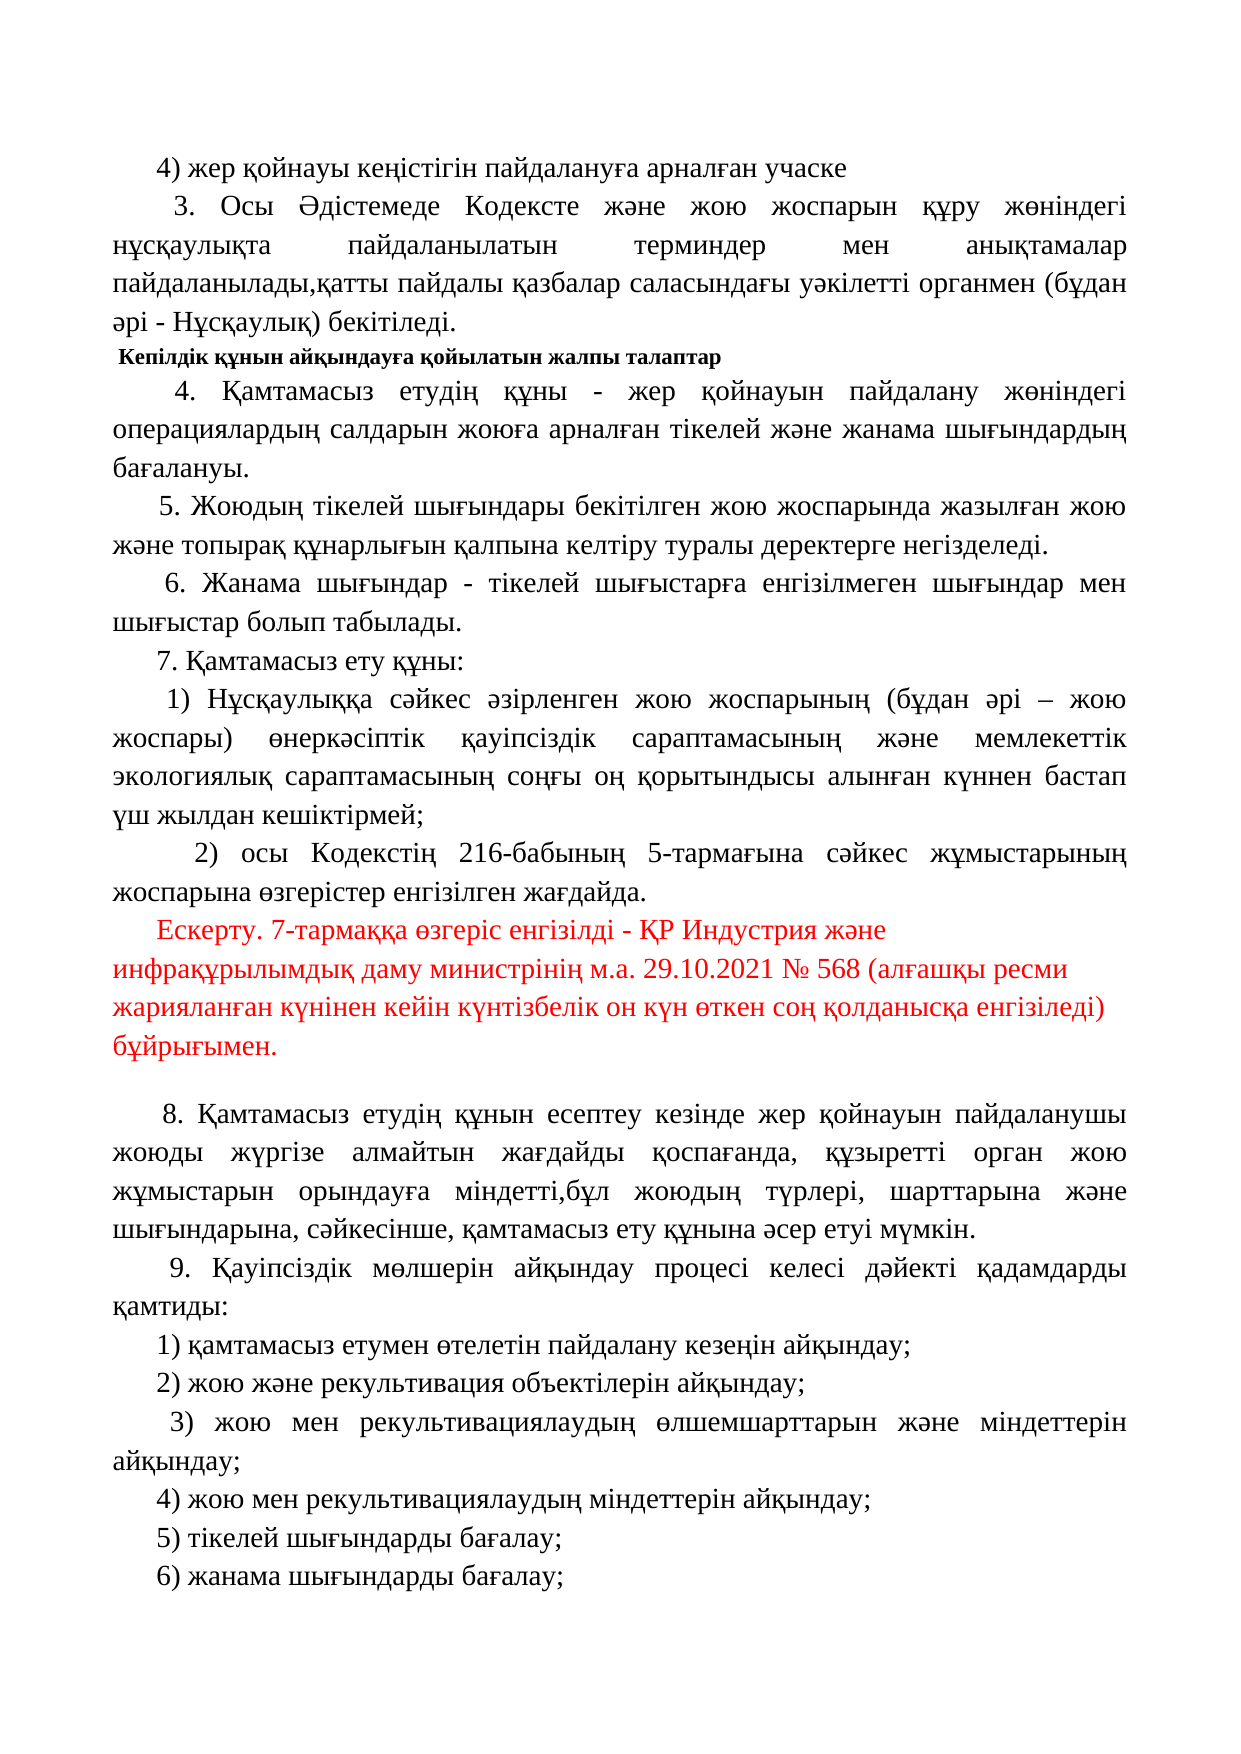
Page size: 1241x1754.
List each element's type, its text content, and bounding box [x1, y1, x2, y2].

text 1) қамтамасыз етумен өтелетін пайдалану кезеңін айқындау; [112, 1327, 1128, 1361]
text Кепілдік құнын айқындауға қойылатын жалпы талаптар [112, 343, 1128, 369]
text 4) жою мен рекультивациялаудың мiндеттерiн айқындау; [112, 1481, 1128, 1515]
text 2) жою және рекультивация объектiлерiн айқындау; [112, 1366, 1128, 1399]
text 2) осы Кодекстің 216-бабының 5-тармағына сәйкес жұмыстарының жоспарына өзгерістер енгізілген жағдайда. [112, 835, 1128, 907]
text 5) тікелей шығындарды бағалау; [112, 1520, 1128, 1553]
text 1) Нұсқаулыққа сәйкес әзірленген жою жоспарының (бұдан әрі – жою жоспары) өнеркәсіптік қауіпсіздік сараптамасының және мемлекеттік экологиялық сараптамасының соңғы оң қорытындысы алынған күннен бастап үш жылдан кешіктірмей; [112, 681, 1128, 830]
text 4. Қамтамасыз етудің құны - жер қойнауын пайдалану жөніндегі операциялардың салдарын жоюға арналған тікелей және жанама шығындардың бағалануы. [112, 373, 1128, 483]
text 6. Жанама шығындар - тікелей шығыстарға енгізілмеген шығындар мен шығыстар болып табылады. [112, 566, 1128, 638]
text 7. Қамтамасыз ету құны: [112, 643, 1128, 676]
text 8. Қамтамасыз етудің құнын есептеу кезінде жер қойнауын пайдаланушы жоюды жүргізе алмайтын жағдайды қоспағанда, құзыретті орган жою жұмыстарын орындауға міндетті,бұл жоюдың түрлері, шарттарына және шығындарына, сәйкесінше, қамтамасыз ету құнына әсер етуі мүмкін. [112, 1096, 1128, 1245]
text 4) жер қойнауы кеңістігін пайдалануға арналған учаске [112, 150, 1128, 183]
text 6) жанама шығындарды бағалау; [112, 1558, 1128, 1592]
text 5. Жоюдың тiкелей шығындары бекiтiлген жою жоспарында жазылған жою және топырақ құнарлығын қалпына келтіру туралы деректерге негiзделедi. [112, 488, 1128, 561]
text 9. Қауіпсіздік мөлшерін айқындау процесі келесі дәйекті қадамдарды қамтиды: [112, 1250, 1128, 1322]
text 3. Осы Әдістемеде Кодексте және жою жоспарын құру жөніндегі нұсқаулықта пайдаланылатын терминдер мен анықтамалар пайдаланылады,қатты пайдалы қазбалар саласындағы уәкілетті органмен (бұдан әрі - Нұсқаулық) бекітіледі. [112, 188, 1128, 338]
text Ескерту. 7-тармаққа өзгеріс енгізілді - ҚР Индустрия және инфрақұрылымдық даму министрінің м.а. 29.10.2021 № 568 (алғашқы ресми жарияланған күнінен кейін күнтізбелік он күн өткен соң қолданысқа енгізіледі) бұйрығымен. [112, 912, 1128, 1092]
text 3) жою мен рекультивациялаудың өлшемшарттарын және міндеттерін айқындау; [112, 1404, 1128, 1476]
